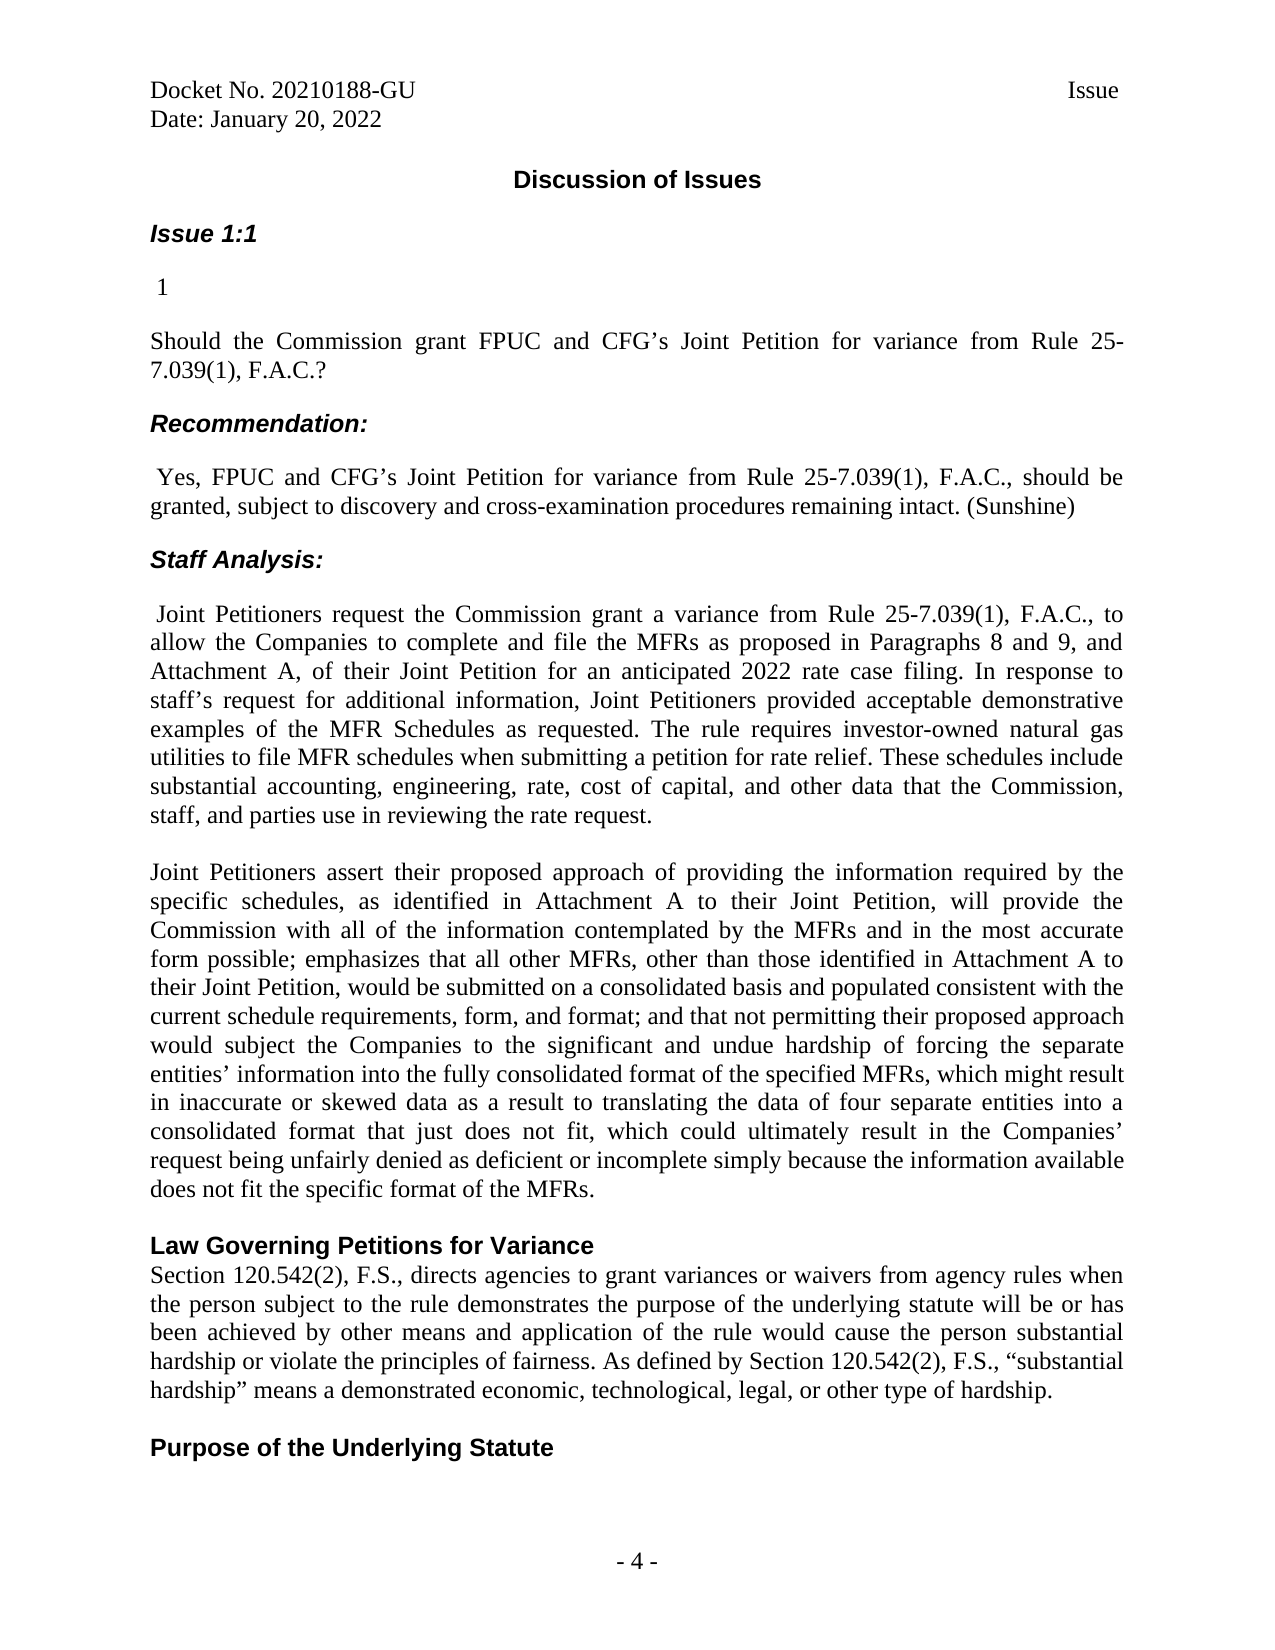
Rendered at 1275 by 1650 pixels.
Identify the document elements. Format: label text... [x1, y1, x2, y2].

text Law Governing Petitions for Variance [150, 1231, 1125, 1260]
text Purpose of the Underlying Statute [150, 1432, 1050, 1461]
text Joint Petitioners request the Commission grant a variance from Rule 25-7.039(1), F.A.C., to allow the Companies to complete and file the MFRs as proposed in Paragraphs 8 and 9, and Attachment A, of their Joint Petition for an anticipated 2022 rate case filing. In response to staff’s request for additional information, Joint Petitioners provided acceptable demonstrative examples of the MFR Schedules as requested. The rule requires investor-owned natural gas utilities to file MFR schedules when submitting a petition for rate relief. These schedules include substantial accounting, engineering, rate, cost of capital, and other data that the Commission, staff, and parties use in reviewing the rate request. [150, 599, 1125, 829]
subtitle Staff Analysis: [150, 545, 1125, 574]
text Should the Commission grant FPUC and CFG’s Joint Petition for variance from Rule 25-7.039(1), F.A.C.? [150, 326, 1125, 384]
text Section 120.542(2), F.S., directs agencies to grant variances or waivers from agency rules when the person subject to the rule demonstrates the purpose of the underlying statute will be or has been achieved by other means and application of the rule would cause the person substantial hardship or violate the principles of fairness. As defined by Section 120.542(2), F.S., “substantial hardship” means a demonstrated economic, technological, legal, or other type of hardship. [150, 1260, 1125, 1404]
subtitle Recommendation: [150, 409, 1125, 437]
text Joint Petitioners assert their proposed approach of providing the information required by the specific schedules, as identified in Attachment A to their Joint Petition, will provide the Commission with all of the information contemplated by the MFRs and in the most accurate form possible; emphasizes that all other MFRs, other than those identified in Attachment A to their Joint Petition, would be submitted on a consolidated basis and populated consistent with the current schedule requirements, form, and format; and that not permitting their proposed approach would subject the Companies to the significant and undue hardship of forcing the separate entities’ information into the fully consolidated format of the specified MFRs, which might result in inaccurate or skewed data as a result to translating the data of four separate entities into a consolidated format that just does not fit, which could ultimately result in the Companies’ request being unfairly denied as deficient or incomplete simply because the information available does not fit the specific format of the MFRs. [150, 857, 1125, 1202]
subtitle Discussion of Issues [150, 165, 1125, 194]
text Yes, FPUC and CFG’s Joint Petition for variance from Rule 25-7.039(1), F.A.C., should be granted, subject to discovery and cross-examination procedures remaining intact. (Sunshine) [150, 462, 1125, 520]
